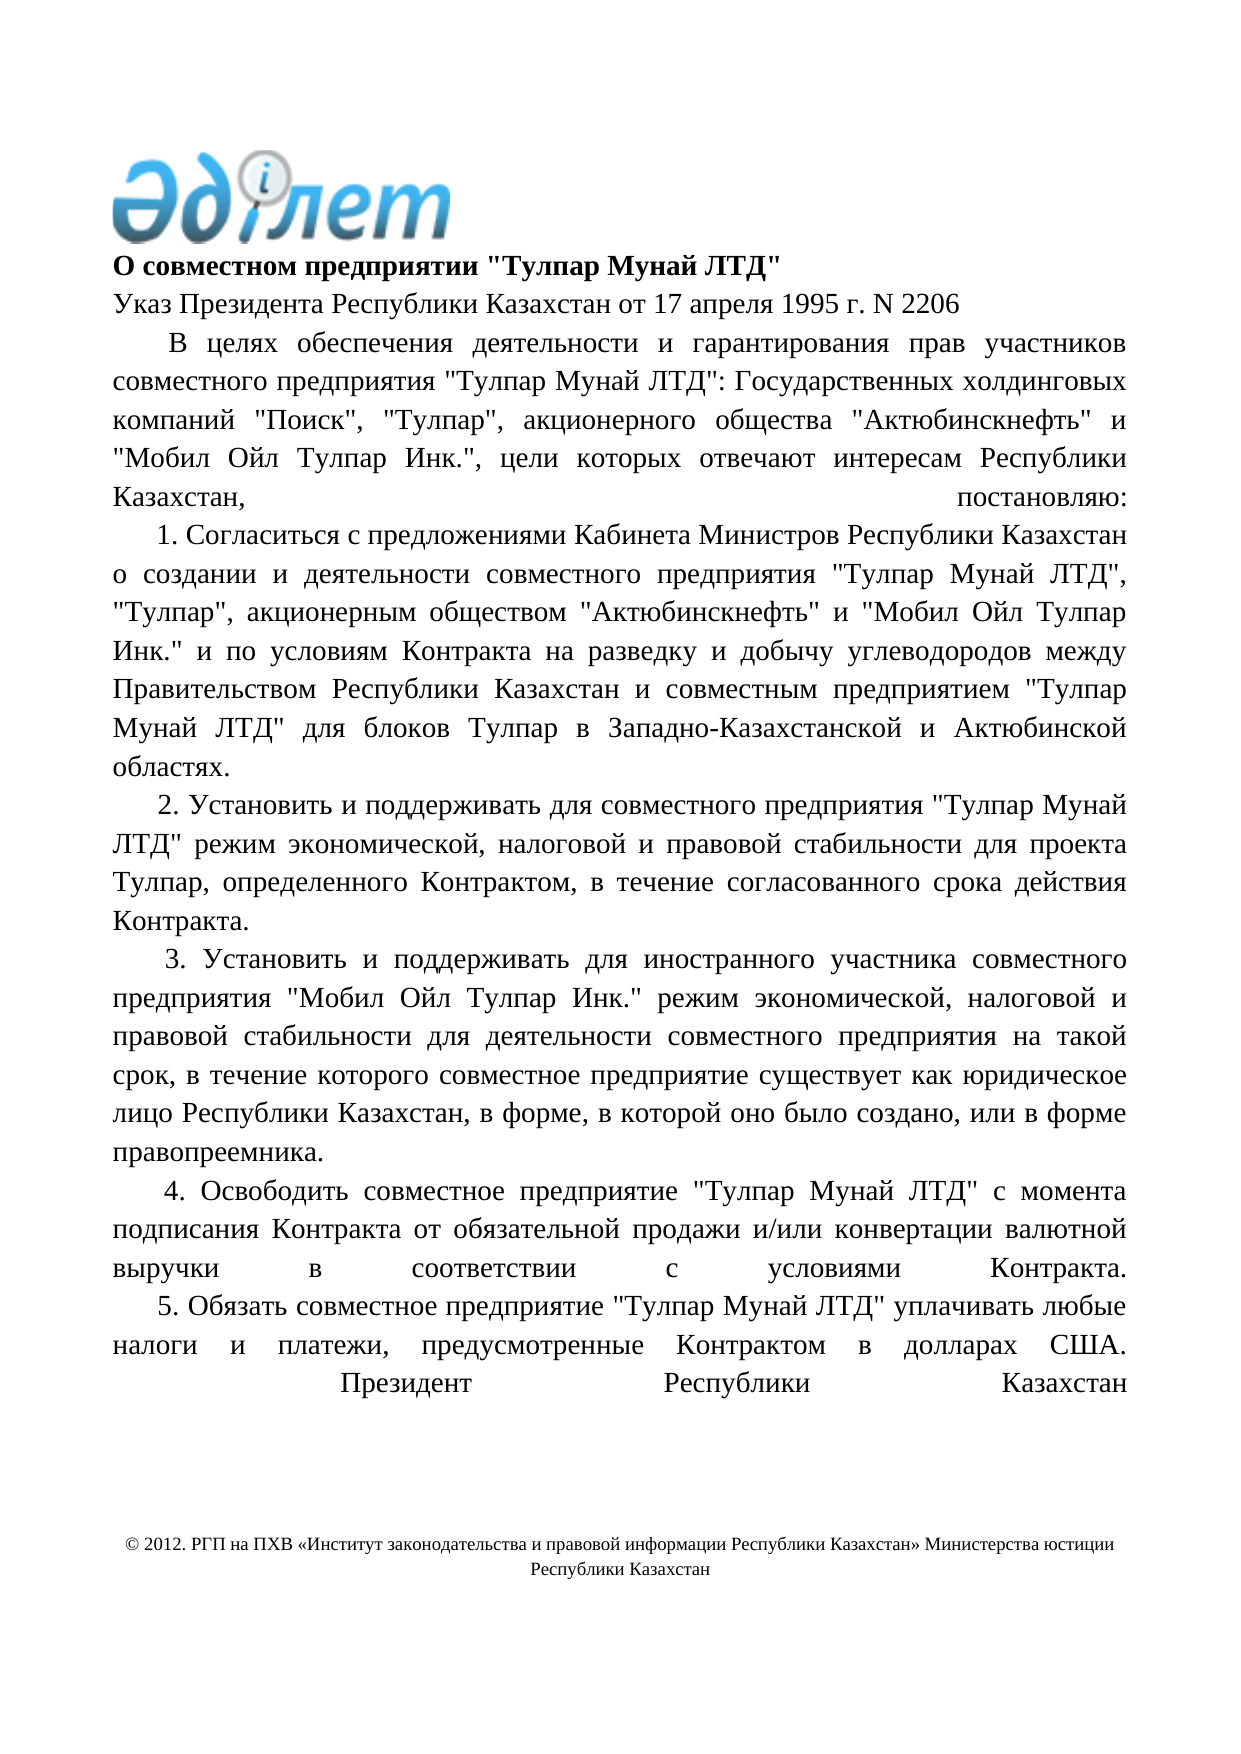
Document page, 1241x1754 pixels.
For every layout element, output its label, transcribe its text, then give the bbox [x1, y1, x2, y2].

picture [112, 150, 451, 244]
text Указ Президента Республики Казахстан от 17 апреля 1995 г. N 2206 [112, 286, 1128, 320]
text В целях обеспечения деятельности и гарантирования прав участников совместного предприятия "Тулпар Мунай ЛТД": Государственных холдинговых компаний "Поиск", "Тулпар", акционерного общества "Актюбинскнефть" и "Мобил Ойл Тулпар Инк.", цели которых отвечают интересам Республики Казахстан, постановляю: 1. Согласиться с предложениями Кабинета Министров Республики Казахстан о создании и деятельности совместного предприятия "Тулпар Мунай ЛТД", "Тулпар", акционерным обществом "Актюбинскнефть" и "Мобил Ойл Тулпар Инк." и по условиям Контракта на разведку и добычу углеводородов между Правительством Республики Казахстан и совместным предприятием "Тулпар Мунай ЛТД" для блоков Тулпар в Западно-Казахстанской и Актюбинской областях. 2. Установить и поддерживать для совместного предприятия "Тулпар Мунай ЛТД" режим экономической, налоговой и правовой стабильности для проекта Тулпар, определенного Контрактом, в течение согласованного срока действия Контракта. 3. Установить и поддерживать для иностранного участника совместного предприятия "Мобил Ойл Тулпар Инк." режим экономической, налоговой и правовой стабильности для деятельности совместного предприятия на такой срок, в течение которого совместное предприятие существует как юридическое лицо Республики Казахстан, в форме, в которой оно было создано, или в форме правопреемника. 4. Освободить совместное предприятие "Тулпар Мунай ЛТД" с момента подписания Контракта от обязательной продажи и/или конвертации валютной выручки в соответствии с условиями Контракта. 5. Обязать совместное предприятие "Тулпар Мунай ЛТД" уплачивать любые налоги и платежи, предусмотренные Контрактом в долларах США. Президент Республики Казахстан [112, 325, 1128, 1437]
text © 2012. РГП на ПХВ «Институт законодательства и правовой информации Республики Казахстан» Министерства юстиции Республики Казахстан [112, 1533, 1128, 1579]
text О совместном предприятии "Тулпар Мунай ЛТД" [112, 248, 1128, 281]
